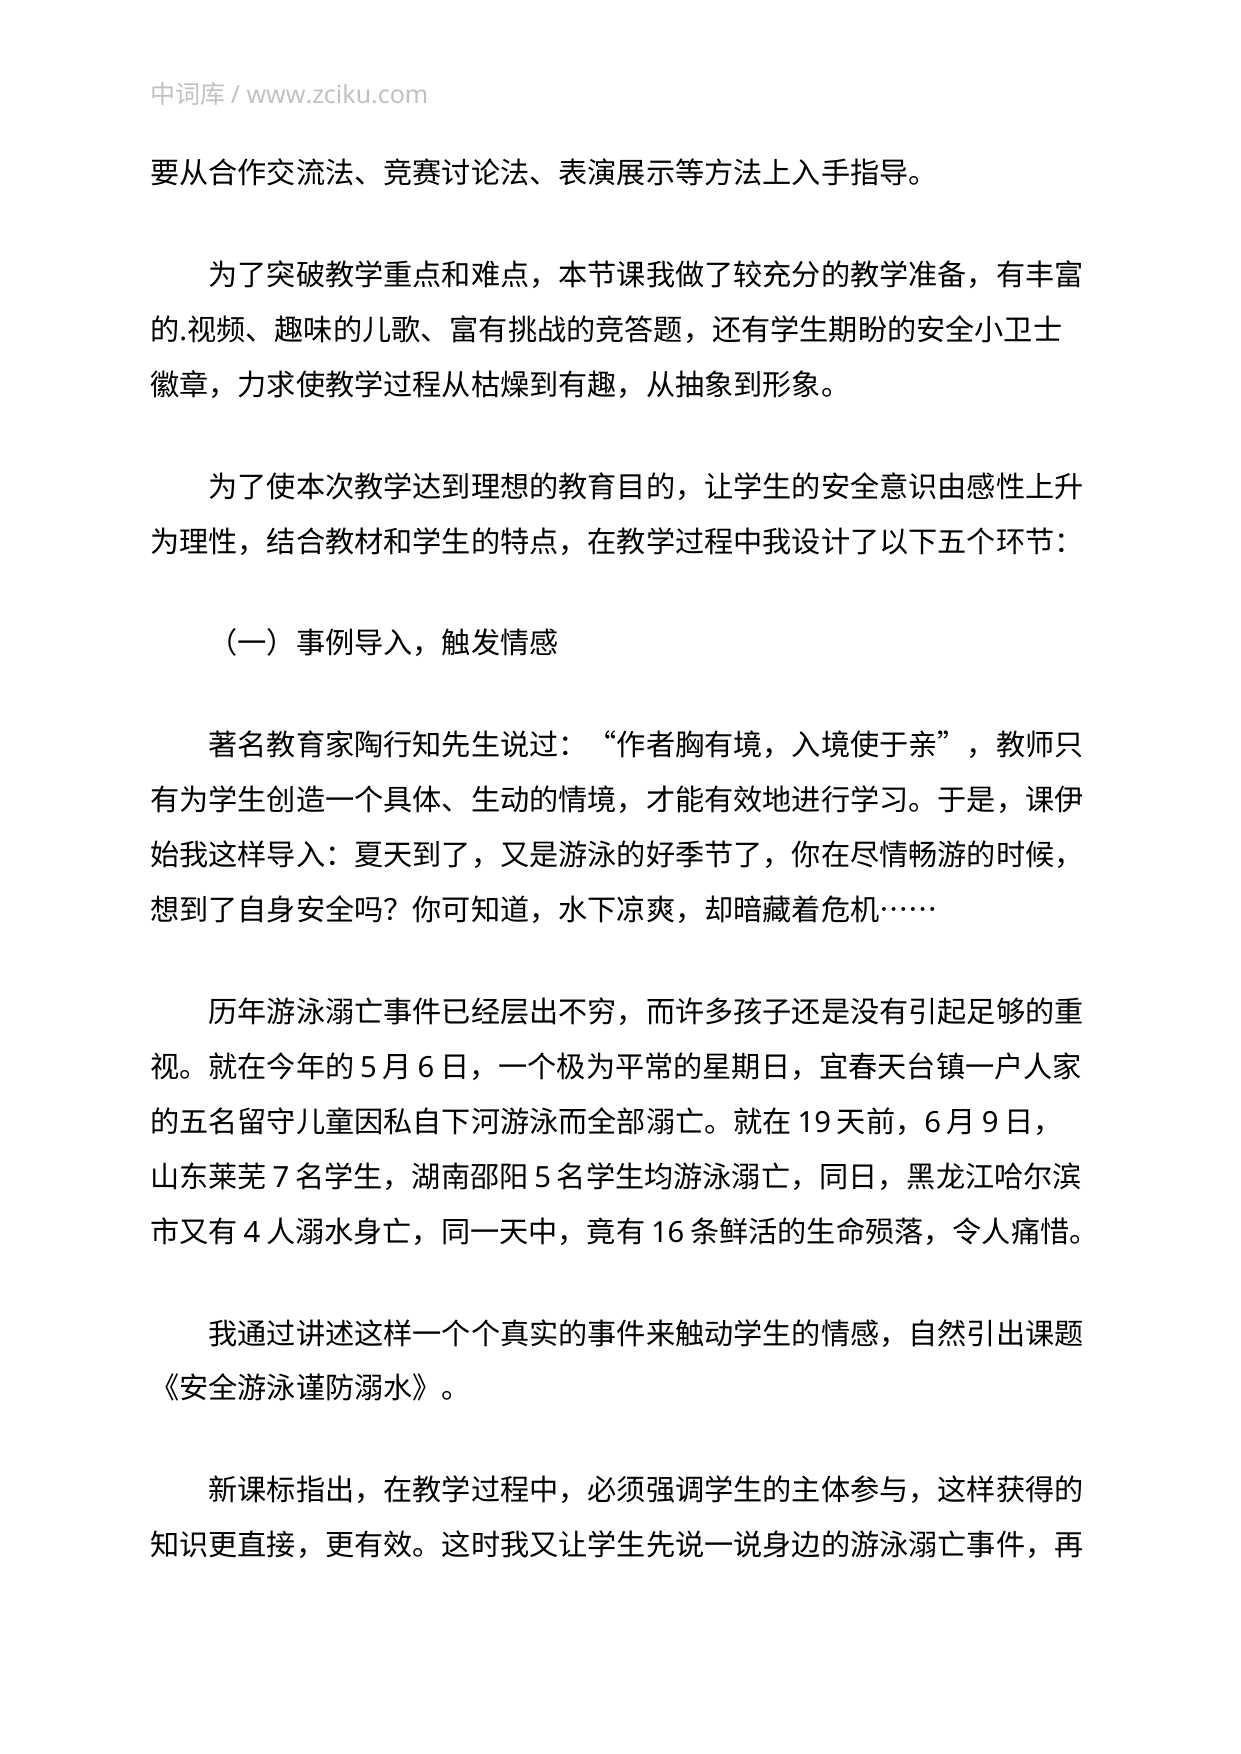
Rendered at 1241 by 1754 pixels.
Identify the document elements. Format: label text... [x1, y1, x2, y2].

text 历年游泳溺亡事件已经层出不穷，而许多孩子还是没有引起足够的重视。就在今年的5月6日，一个极为平常的星期日，宜春天台镇一户人家的五名留守儿童因私自下河游泳而全部溺亡。就在19天前，6月9日，山东莱芜7名学生，湖南邵阳5名学生均游泳溺亡，同日，黑龙江哈尔滨市又有4人溺水身亡，同一天中，竟有16条鲜活的生命殒落，令人痛惜。 [150, 988, 1090, 1251]
text 为了使本次教学达到理想的教育目的，让学生的安全意识由感性上升为理性，结合教材和学生的特点，在教学过程中我设计了以下五个环节： [150, 463, 1090, 561]
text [150, 1467, 1090, 1564]
text 为了突破教学重点和难点，本节课我做了较充分的教学准备，有丰富的.视频、趣味的儿歌、富有挑战的竞答题，还有学生期盼的安全小卫士徽章，力求使教学过程从枯燥到有趣，从抽象到形象。 [150, 252, 1090, 404]
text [150, 150, 1090, 192]
text （一）事例导入，触发情感 [150, 620, 1090, 662]
text 著名教育家陶行知先生说过：“作者胸有境，入境使于亲”，教师只有为学生创造一个具体、生动的情境，才能有效地进行学习。于是，课伊始我这样导入：夏天到了，又是游泳的好季节了，你在尽情畅游的时候，想到了自身安全吗？你可知道，水下凉爽，却暗藏着危机…… [150, 722, 1090, 929]
text 我通过讲述这样一个个真实的事件来触动学生的情感，自然引出课题《安全游泳谨防溺水》。 [150, 1310, 1090, 1407]
